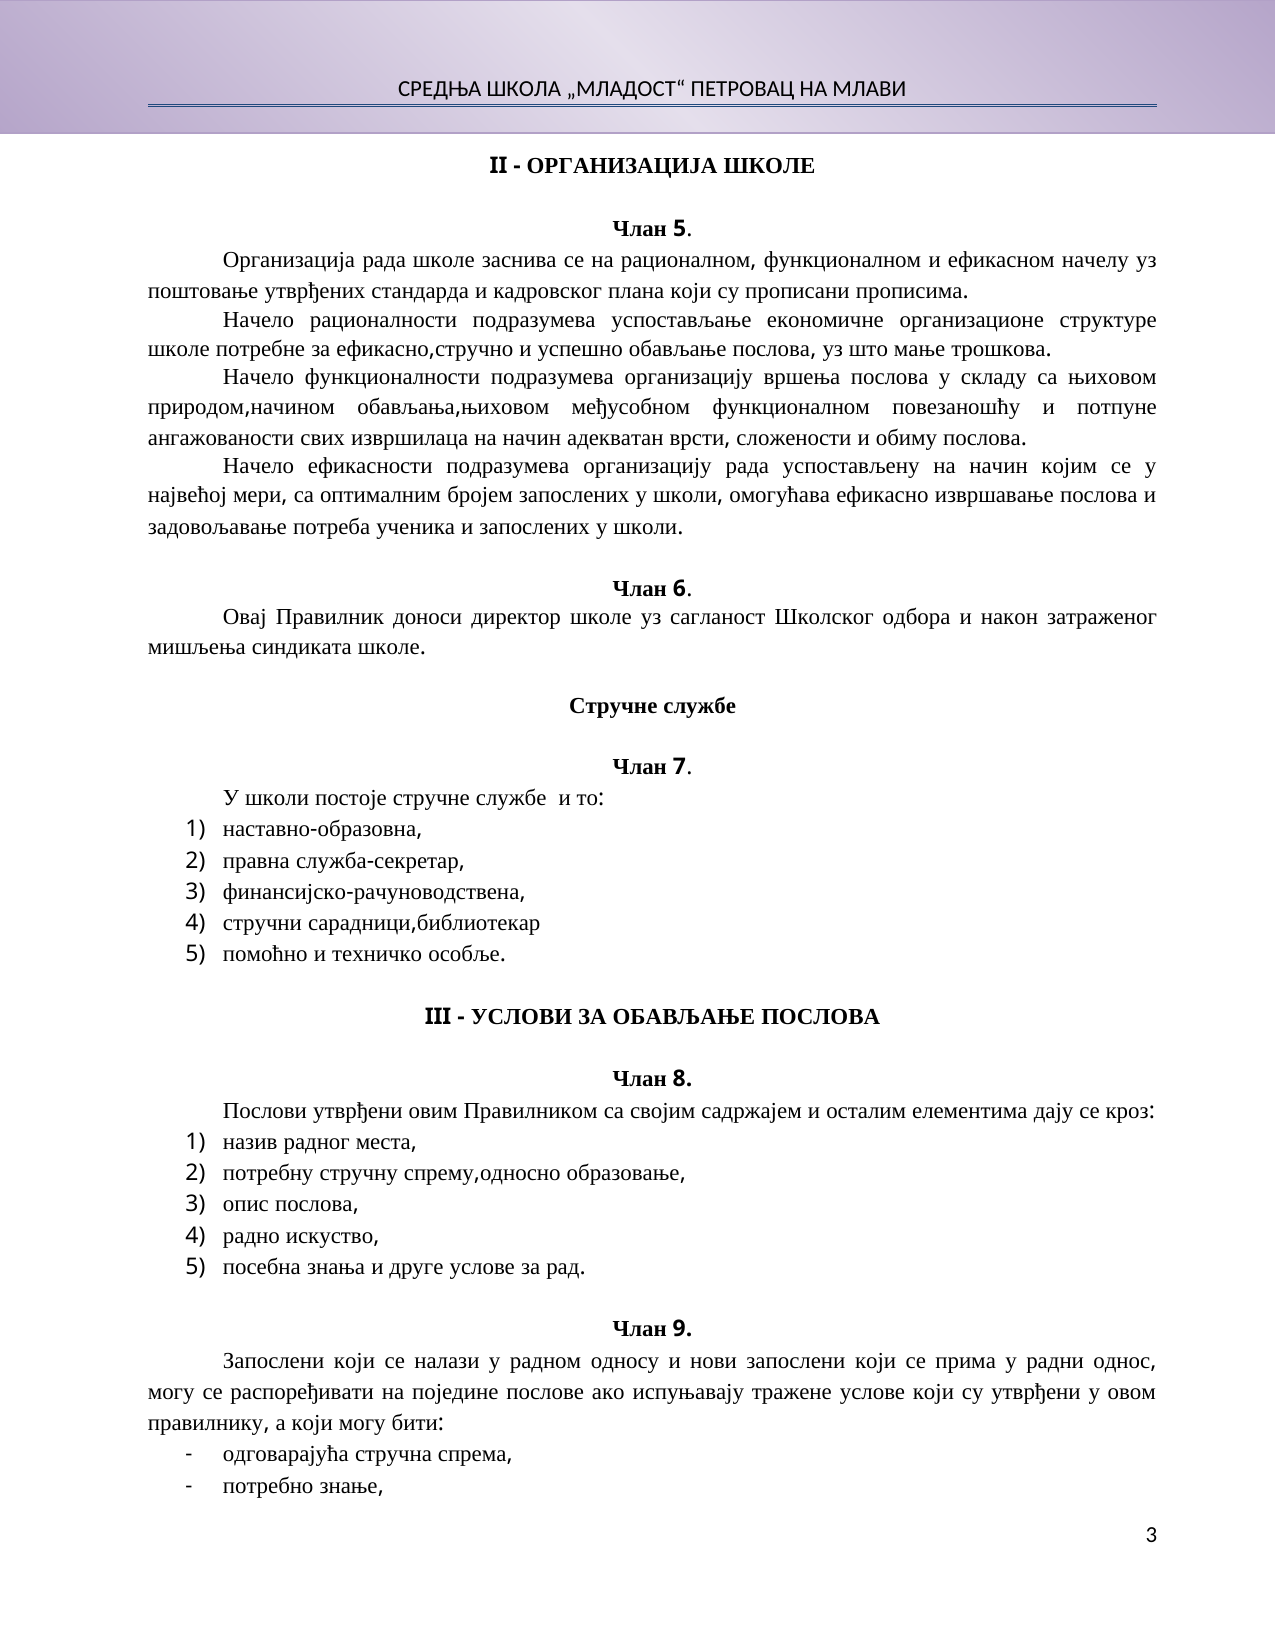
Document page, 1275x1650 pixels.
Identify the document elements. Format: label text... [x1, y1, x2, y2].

list стручни сарадници,библиотекар [185, 906, 1157, 937]
text III - УСЛОВИ ЗА ОБАВЉАЊЕ ПОСЛОВА [148, 1000, 1157, 1031]
list помоћно и техничко особље. [185, 937, 1157, 969]
text Члан 9. [148, 1312, 1157, 1344]
text Начело ефикасности подразумева организацију рада успостављену на начин којим се у највећој мери, са оптималним бројем запослених у школи, омогућава ефикасно извршавање послова и задовољавање потреба ученика и запослених у школи. [148, 452, 1157, 541]
text Начело функционалности подразумева организацију вршења послова у складу са њиховом природом,начином обављања,њиховом међусобном функционалном повезаношћу и потпуне ангажованости свих извршилаца на начин адекватан врсти, сложености и обиму послова. [148, 363, 1157, 452]
list опис послова, [185, 1187, 1157, 1219]
list правна служба-секретар, [185, 844, 1157, 875]
text II - ОРГАНИЗАЦИЈА ШКОЛЕ [148, 149, 1157, 181]
text Запослени који се налази у радном односу и нови запослени који се прима у радни однос, могу се распоређивати на поједине послове ако испуњавају тражене услове који су утврђени у овом правилнику, а који могу бити: [148, 1344, 1157, 1437]
text Послови утврђени овим Правилником са својим садржајем и осталим елементима дају се кроз: [148, 1094, 1157, 1125]
list посебна знања и друге услове за рад. [185, 1250, 1157, 1281]
list потребну стручну спрему,односно образовање, [185, 1156, 1157, 1187]
text У школи постоје стручне службе и то: [148, 781, 1157, 812]
list назив радног места, [185, 1125, 1157, 1156]
list радно искуство, [185, 1219, 1157, 1250]
text Стручне службе [148, 692, 1157, 719]
list финансијско-рачуноводствена, [185, 875, 1157, 906]
list одговарајућа стручна спрема, [185, 1437, 1157, 1469]
text Члан 6. [148, 572, 1157, 603]
text Члан 5. [148, 212, 1157, 243]
text Овај Правилник доноси директор школе уз сагланост Школског одбора и након затраженог мишљења синдиката школе. [148, 603, 1157, 661]
list потребно знање, [185, 1469, 1157, 1500]
text Организација рада школе заснива се на рационалном, функционалном и ефикасном начелу уз поштовање утврђених стандарда и кадровског плана који су прописани прописима. [148, 243, 1157, 306]
list наставно-образовна, [185, 812, 1157, 844]
text Члан 7. [148, 750, 1157, 781]
text Члан 8. [148, 1062, 1157, 1094]
text Начело рационалности подразумева успостављање економичне организационе структуре школе потребне за ефикасно,стручно и успешно обављање послова, уз што мање трошкова. [148, 306, 1157, 363]
